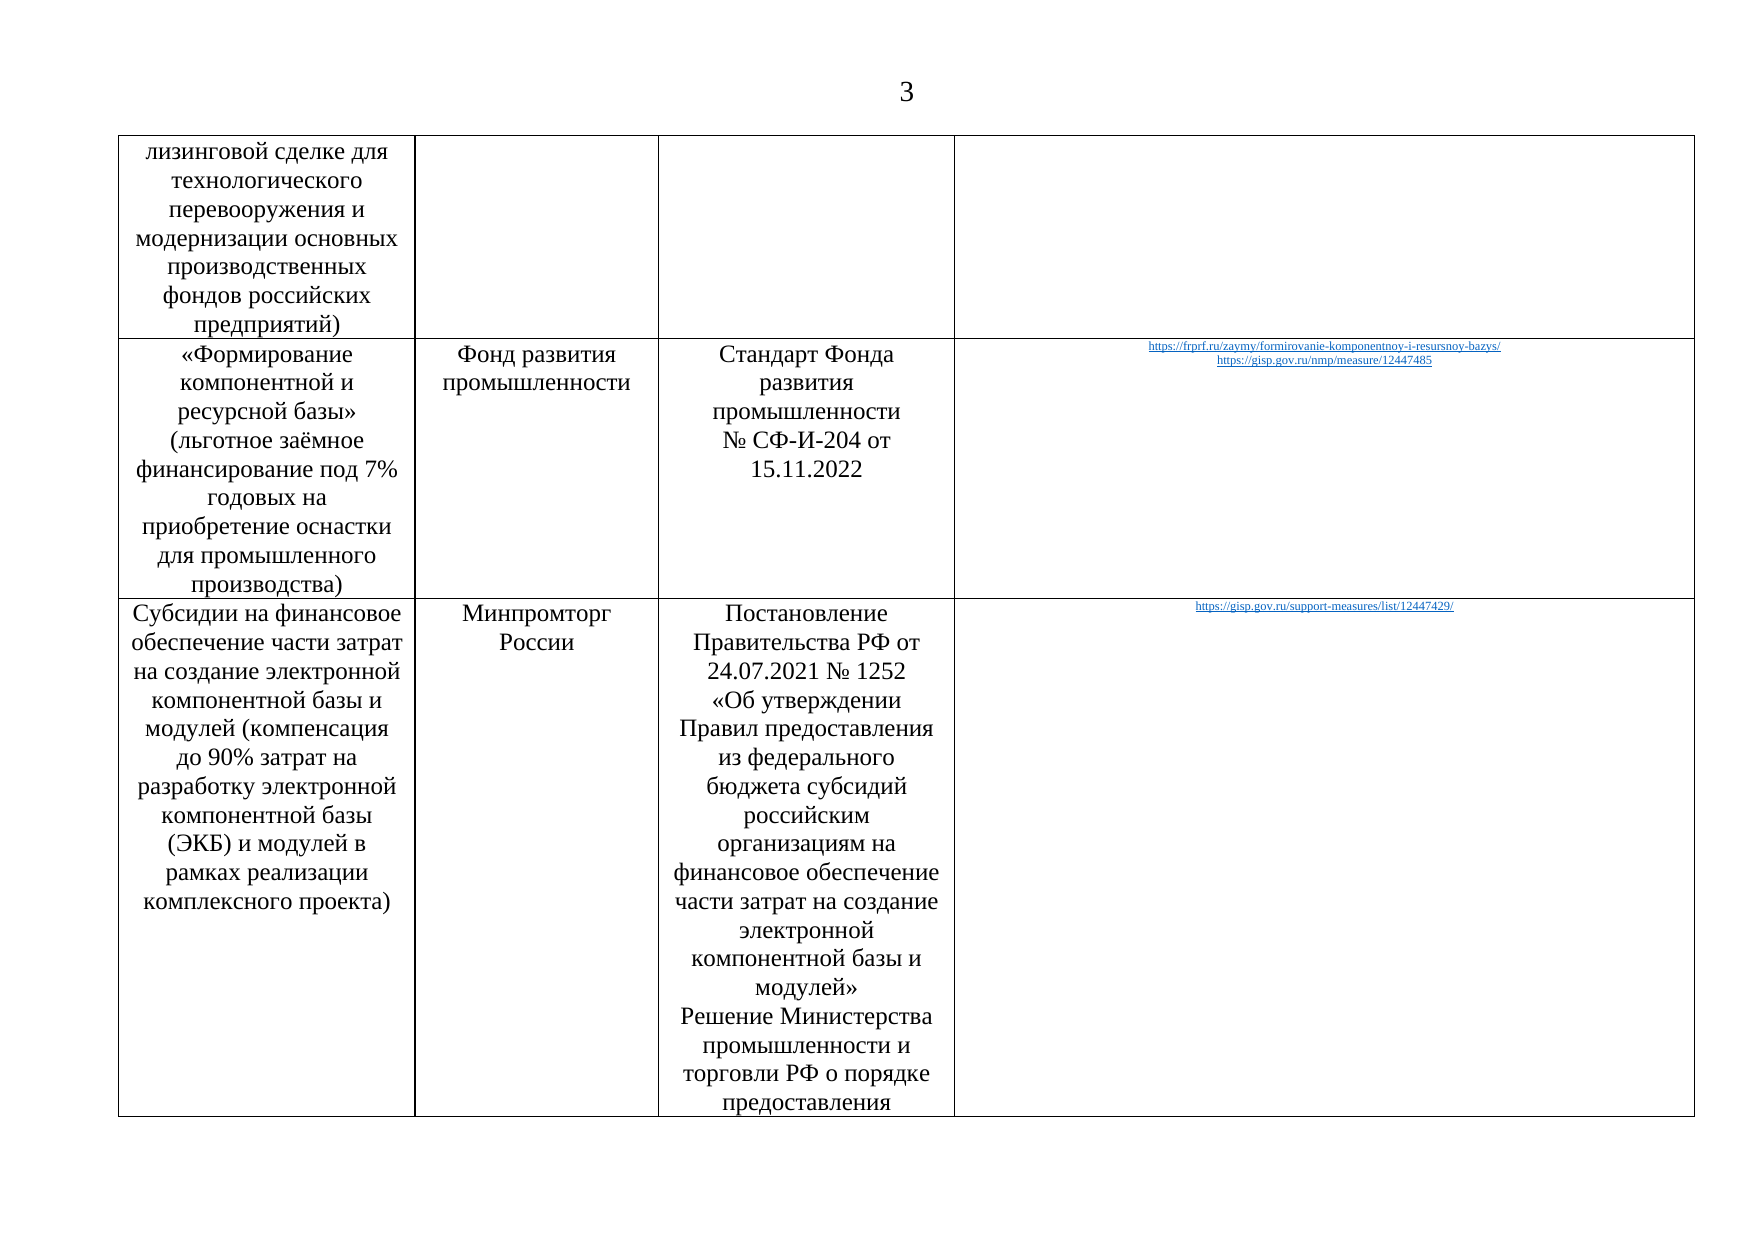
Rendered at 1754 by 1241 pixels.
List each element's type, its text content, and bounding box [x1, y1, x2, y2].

table_cell https://frprf.ru/zaymy/formirovanie-komponentnoy-i-resursnoy-bazys/ https://gisp.gov.ru/nmp/measure/12447485 [955, 339, 1694, 597]
table_cell Минпромторг России [416, 599, 658, 1116]
table_cell Фонд развития промышленности [416, 339, 658, 597]
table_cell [119, 136, 414, 338]
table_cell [955, 599, 1694, 1116]
table_cell Стандарт Фонда развития промышленности № СФ-И-204 от 15.11.2022 [659, 339, 954, 597]
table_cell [416, 136, 658, 338]
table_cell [659, 599, 954, 1116]
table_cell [955, 136, 1694, 338]
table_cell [119, 599, 414, 1116]
table_cell «Формирование компонентной и ресурсной базы» (льготное заёмное финансирование под 7% годовых на приобретение оснастки для промышленного производства) [119, 339, 414, 597]
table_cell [659, 136, 954, 338]
